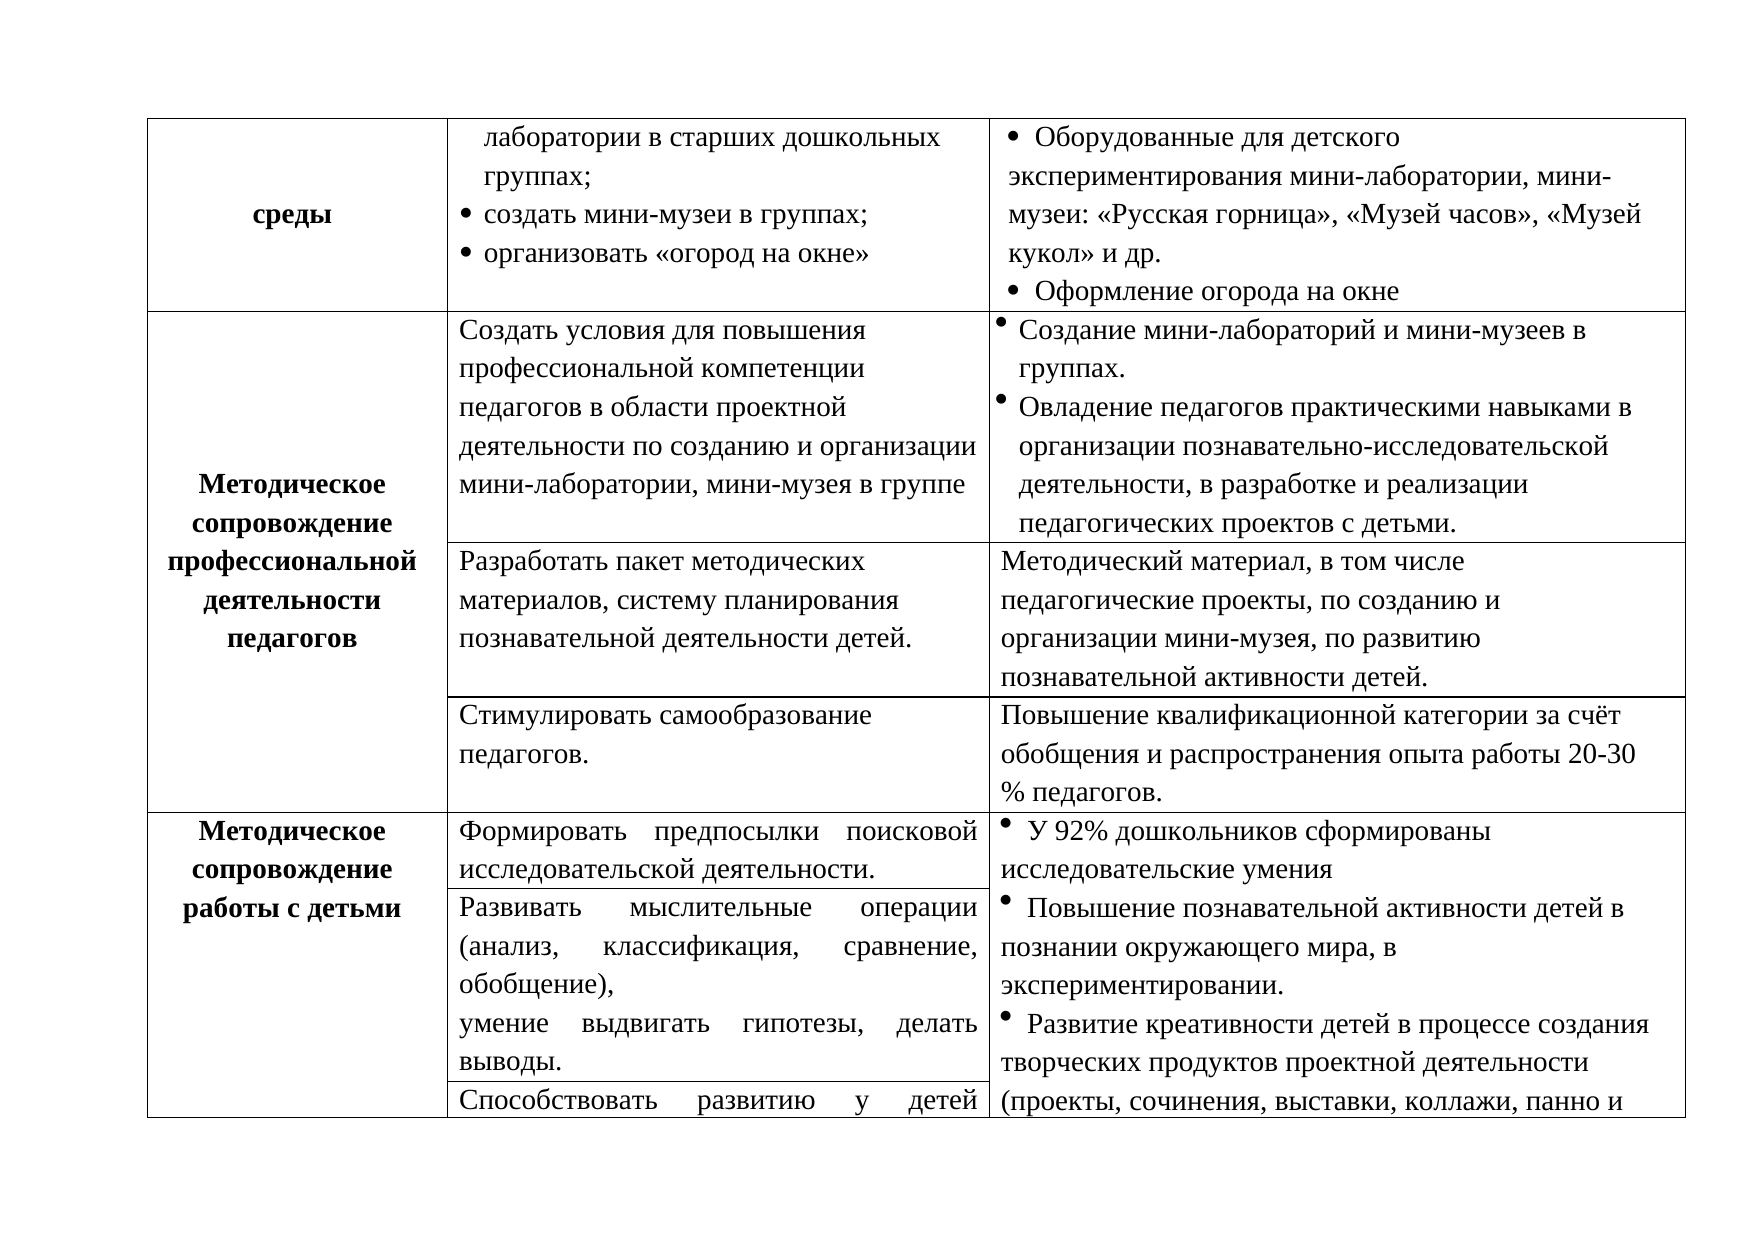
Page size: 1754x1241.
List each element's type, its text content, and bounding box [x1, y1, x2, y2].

table_cell Повышение квалификационной категории за счёт обобщения и распространения опыта работы 20-30 % педагогов. [990, 698, 1685, 812]
table_cell Методический материал, в том числе педагогические проекты, по созданию и организации мини-музея, по развитию познавательной активности детей. [990, 543, 1685, 696]
table_cell Методическое сопровождение профессиональной деятельности педагогов [148, 312, 447, 812]
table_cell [448, 1082, 989, 1117]
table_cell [448, 119, 989, 311]
table_cell Создать условия для повышения профессиональной компетенции педагогов в области проектной деятельности по созданию и организации мини-лаборатории, мини-музея в группе [448, 312, 989, 542]
table_cell Формировать предпосылки поисковой исследовательской деятельности. [448, 813, 989, 888]
table_cell Методическое сопровождение работы с детьми [148, 813, 447, 1117]
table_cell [990, 119, 1685, 311]
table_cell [148, 119, 447, 311]
table_cell Разработать пакет методических материалов, систему планирования познавательной деятельности детей. [448, 543, 989, 696]
table_cell Стимулировать самообразование педагогов. [448, 698, 989, 812]
table_cell Создание мини-лабораторий и мини-музеев в группах. Овладение педагогов практическими навыками в организации познавательно-исследовательской деятельности, в разработке и реализации педагогических проектов с детьми. [990, 312, 1685, 542]
table_cell У 92% дошкольников сформированы исследовательские умения Повышение познавательной активности детей в познании окружающего мира, в экспериментировании. Развитие креативности детей в процессе создания творческих продуктов проектной деятельности (проекты, сочинения, выставки, коллажи, панно и т.п.). [990, 813, 1685, 1117]
table_cell Развивать мыслительные операции (анализ, классификация, сравнение, обобщение), умение выдвигать гипотезы, делать выводы. [448, 889, 989, 1081]
